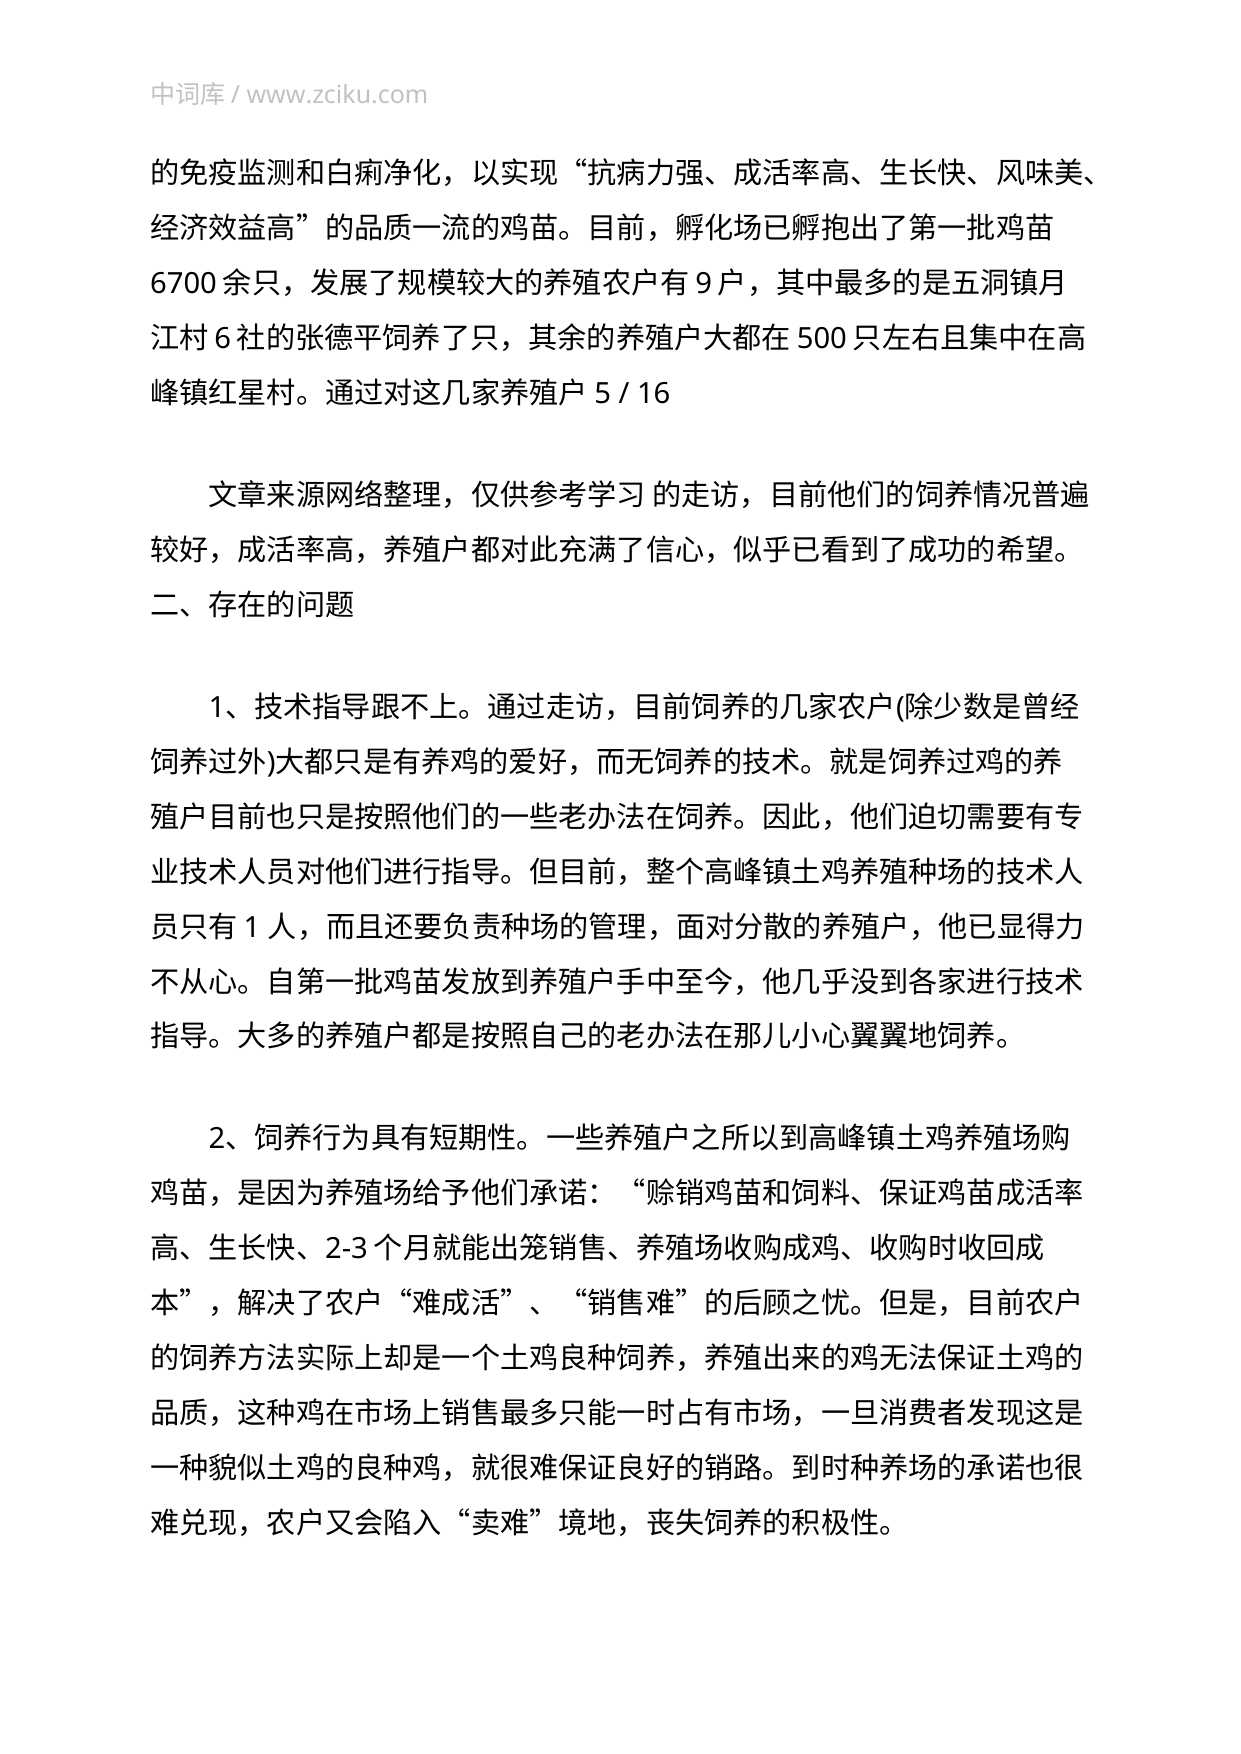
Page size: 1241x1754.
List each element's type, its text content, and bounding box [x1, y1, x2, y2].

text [150, 150, 1090, 412]
text 2、饲养行为具有短期性。一些养殖户之所以到高峰镇土鸡养殖场购鸡苗，是因为养殖场给予他们承诺：“赊销鸡苗和饲料、保证鸡苗成活率高、生长快、2-3个月就能出笼销售、养殖场收购成鸡、收购时收回成本”，解决了农户“难成活”、“销售难”的后顾之忧。但是，目前农户的饲养方法实际上却是一个土鸡良种饲养，养殖出来的鸡无法保证土鸡的品质，这种鸡在市场上销售最多只能一时占有市场，一旦消费者发现这是一种貌似土鸡的良种鸡，就很难保证良好的销路。到时种养场的承诺也很难兑现，农户又会陷入“卖难”境地，丧失饲养的积极性。 [150, 1115, 1090, 1542]
text 1、技术指导跟不上。通过走访，目前饲养的几家农户(除少数是曾经饲养过外)大都只是有养鸡的爱好，而无饲养的技术。就是饲养过鸡的养殖户目前也只是按照他们的一些老办法在饲养。因此，他们迫切需要有专业技术人员对他们进行指导。但目前，整个高峰镇土鸡养殖种场的技术人员只有1 人，而且还要负责种场的管理，面对分散的养殖户，他已显得力不从心。自第一批鸡苗发放到养殖户手中至今，他几乎没到各家进行技术指导。大多的养殖户都是按照自己的老办法在那儿小心翼翼地饲养。 [150, 683, 1090, 1055]
text 文章来源网络整理，仅供参考学习 的走访，目前他们的饲养情况普遍较好，成活率高，养殖户都对此充满了信心，似乎已看到了成功的希望。 二、存在的问题 [150, 472, 1090, 624]
